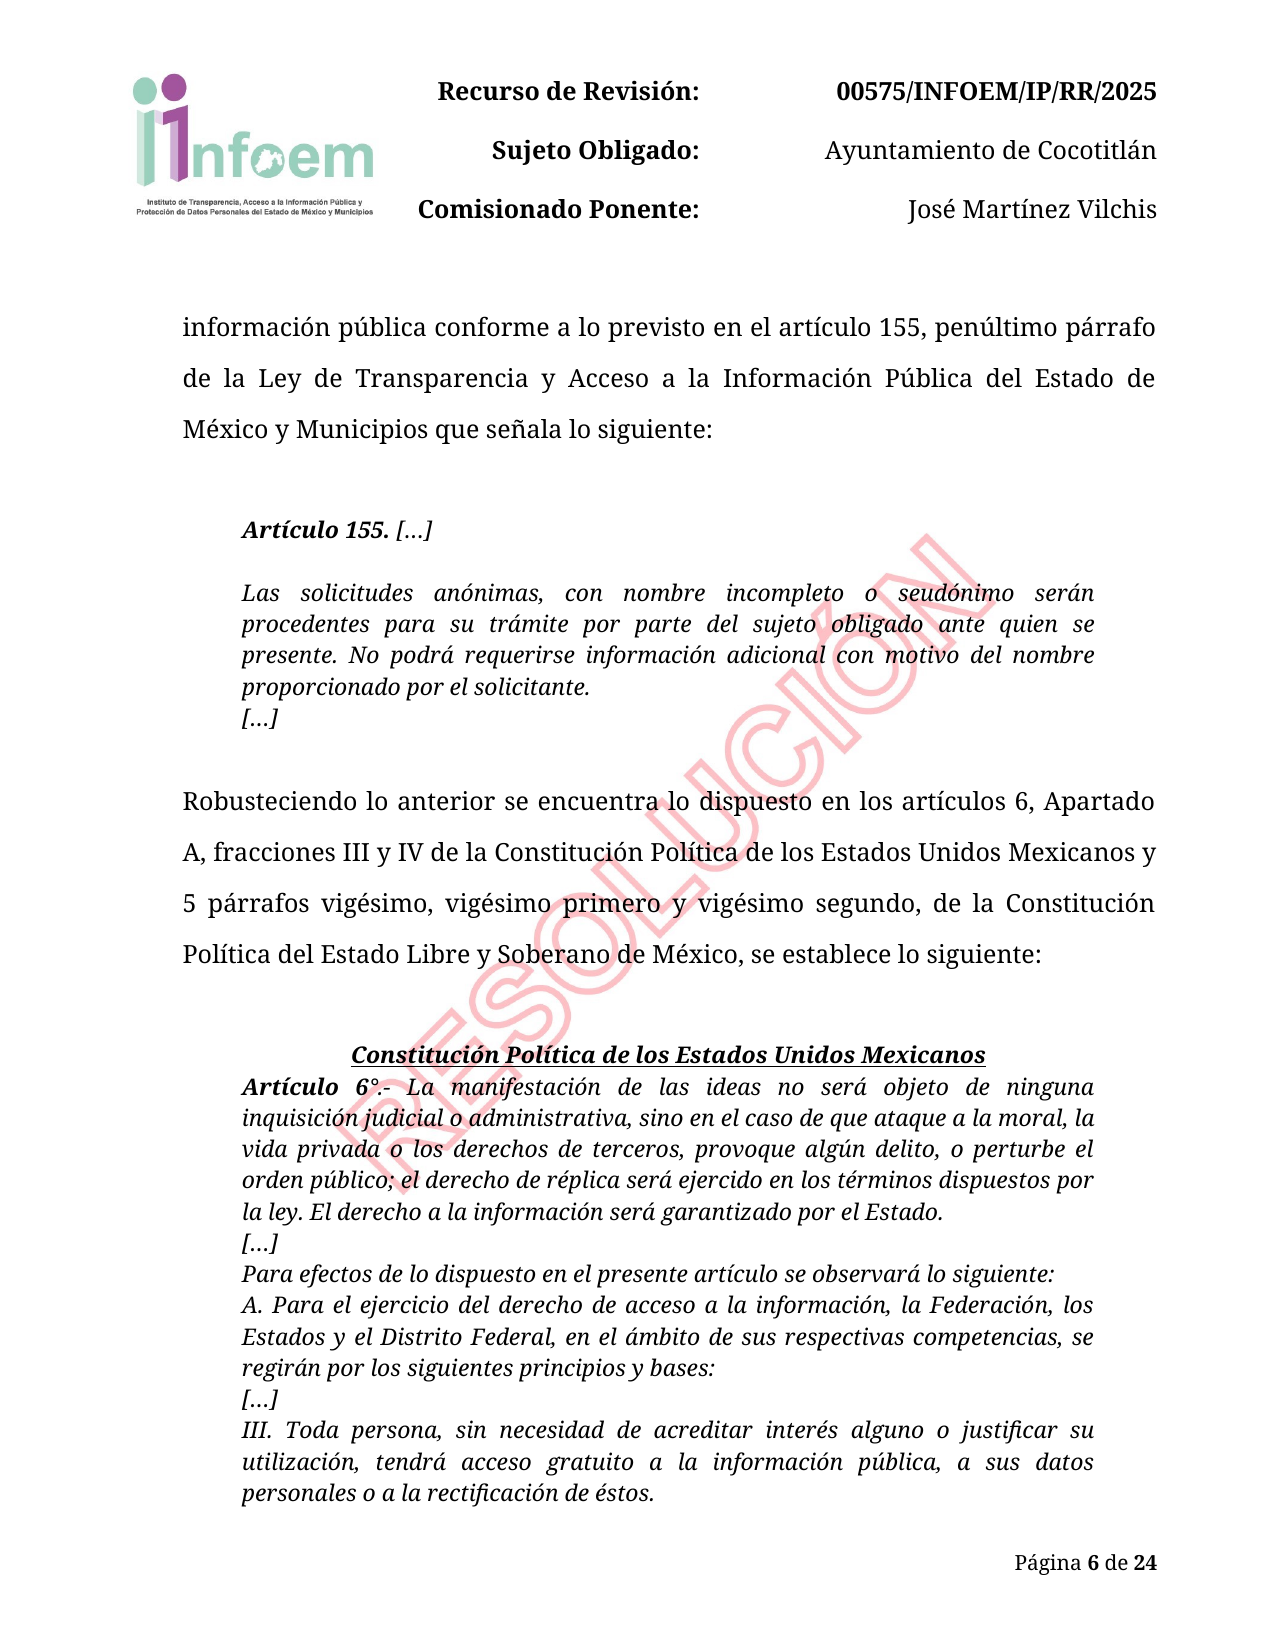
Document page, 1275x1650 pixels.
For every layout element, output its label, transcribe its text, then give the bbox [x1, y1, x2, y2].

text A. Para el ejercicio del derecho de acceso a la información, la Federación, los Estados y el Distrito Federal, en el ámbito de sus respectivas competencias, se regirán por los siguientes principios y bases: [242, 1289, 1098, 1383]
text Constitución Política de los Estados Unidos Mexicanos [242, 1039, 1098, 1071]
text […] [242, 1227, 1098, 1258]
text […] [242, 702, 1098, 733]
text Para efectos de lo dispuesto en el presente artículo se observará lo siguiente: [242, 1258, 1098, 1289]
text Las solicitudes anónimas, con nombre incompleto o seudónimo serán procedentes para su trámite por parte del sujeto obligado ante quien se presente. No podrá requerirse información adicional con motivo del nombre proporcionado por el solicitante. [242, 577, 1098, 702]
picture [13, 13, 1275, 1650]
text […] [242, 1383, 1098, 1414]
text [182, 310, 1157, 446]
text Artículo 6°.- La manifestación de las ideas no será objeto de ninguna inquisición judicial o administrativa, sino en el caso de que ataque a la moral, la vida privada o los derechos de terceros, provoque algún delito, o perturbe el orden público; el derecho de réplica será ejercido en los términos dispuestos por la ley. El derecho a la información será garantizado por el Estado. [242, 1071, 1098, 1227]
text Artículo 155. […] [242, 514, 1098, 546]
text III. Toda persona, sin necesidad de acreditar interés alguno o justificar su utilización, tendrá acceso gratuito a la información pública, a sus datos personales o a la rectificación de éstos. [242, 1414, 1098, 1508]
text Robusteciendo lo anterior se encuentra lo dispuesto en los artículos 6, Apartado A, fracciones III y IV de la Constitución Política de los Estados Unidos Mexicanos y 5 párrafos vigésimo, vigésimo primero y vigésimo segundo, de la Constitución Política del Estado Libre y Soberano de México, se establece lo siguiente: [182, 784, 1157, 971]
